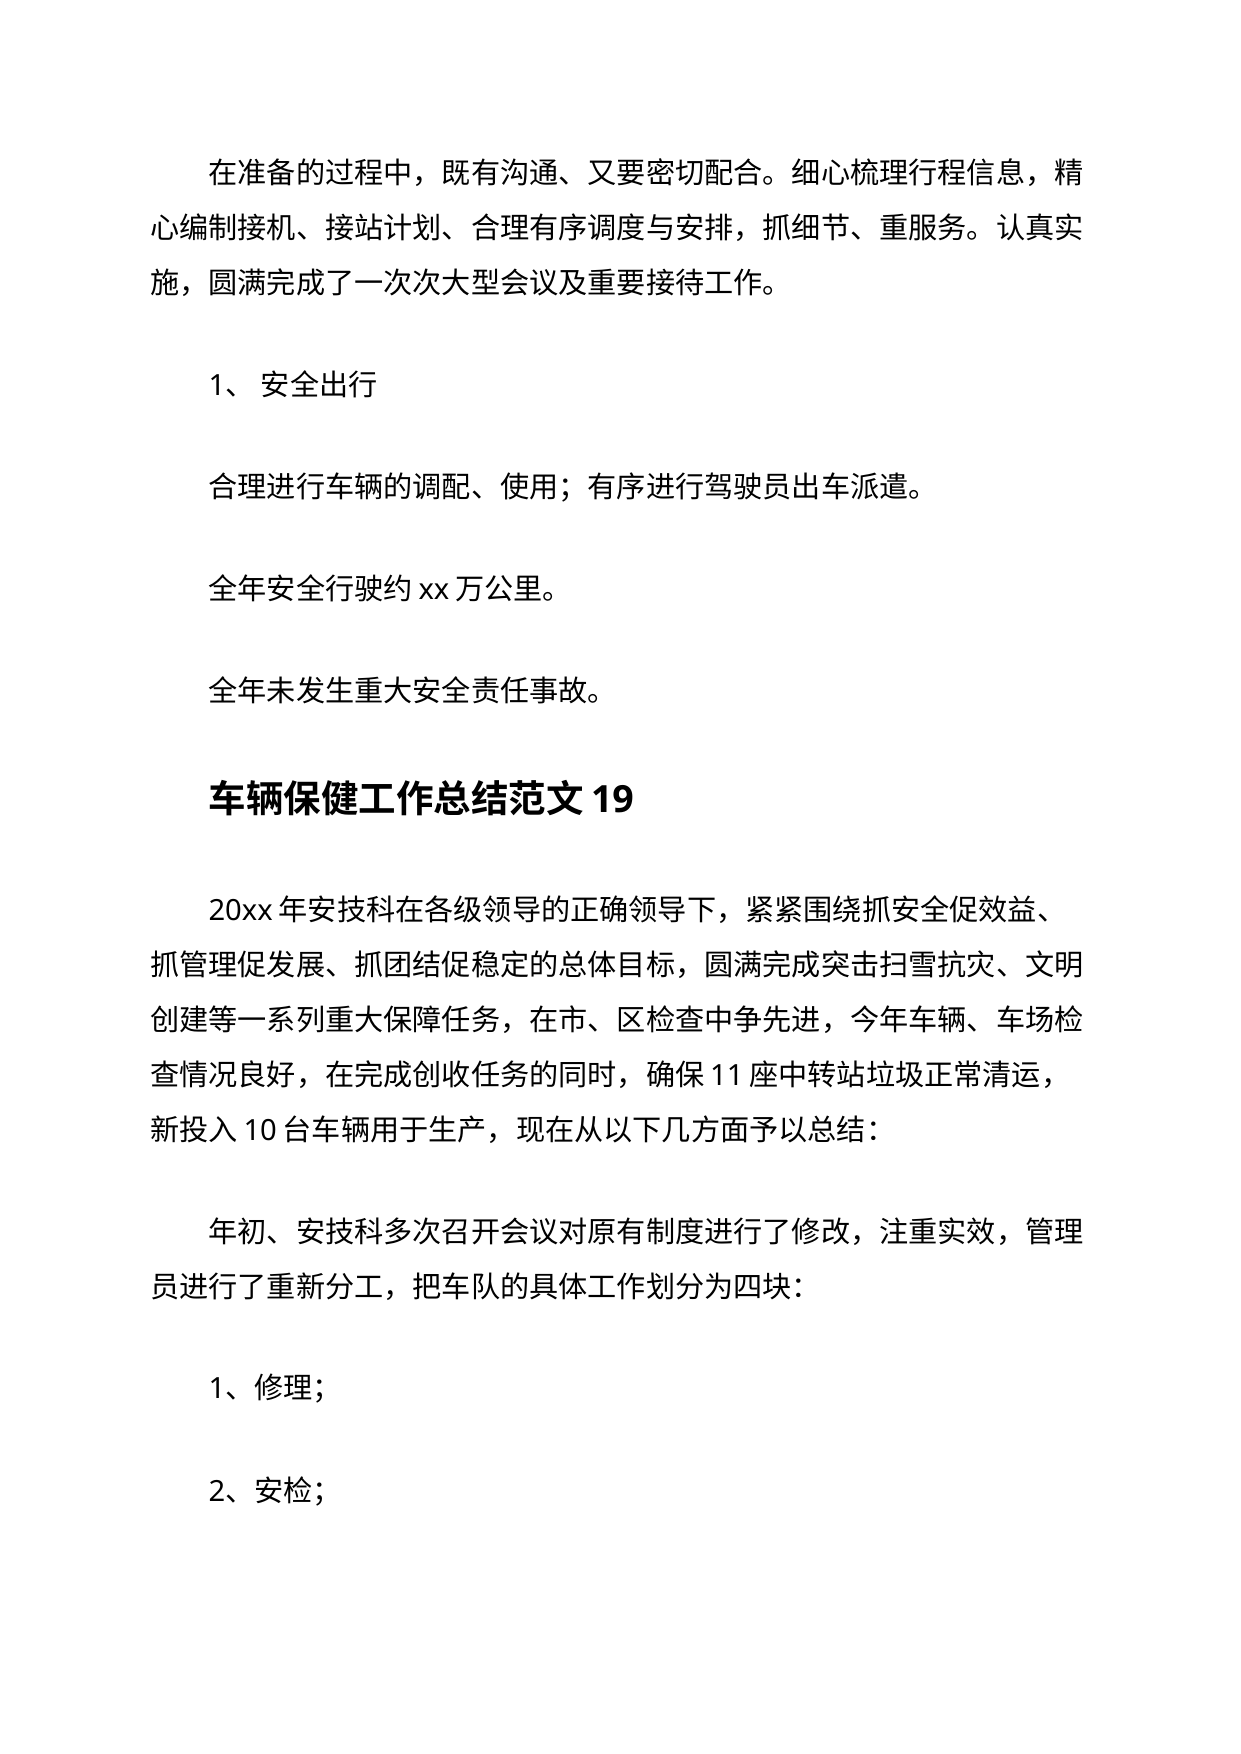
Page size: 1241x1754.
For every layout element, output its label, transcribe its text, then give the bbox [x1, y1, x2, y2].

text 全年未发生重大安全责任事故。 [150, 667, 1090, 709]
text 在准备的过程中，既有沟通、又要密切配合。细心梳理行程信息，精心编制接机、接站计划、合理有序调度与安排，抓细节、重服务。认真实施，圆满完成了一次次大型会议及重要接待工作。 [150, 150, 1090, 302]
text 1、 安全出行 [150, 362, 1090, 404]
text 合理进行车辆的调配、使用；有序进行驾驶员出车派遣。 [150, 463, 1090, 506]
text 20xx年安技科在各级领导的正确领导下，紧紧围绕抓安全促效益、抓管理促发展、抓团结促稳定的总体目标，圆满完成突击扫雪抗灾、文明创建等一系列重大保障任务，在市、区检查中争先进，今年车辆、车场检查情况良好，在完成创收任务的同时，确保11座中转站垃圾正常清运，新投入10台车辆用于生产，现在从以下几方面予以总结： [150, 887, 1090, 1149]
text 车辆保健工作总结范文19 [150, 769, 1090, 823]
text 1、修理； [150, 1365, 1090, 1407]
text 全年安全行驶约xx万公里。 [150, 565, 1090, 608]
text 年初、安技科多次召开会议对原有制度进行了修改，注重实效，管理员进行了重新分工，把车队的具体工作划分为四块： [150, 1208, 1090, 1306]
text 2、安检； [150, 1467, 1090, 1509]
